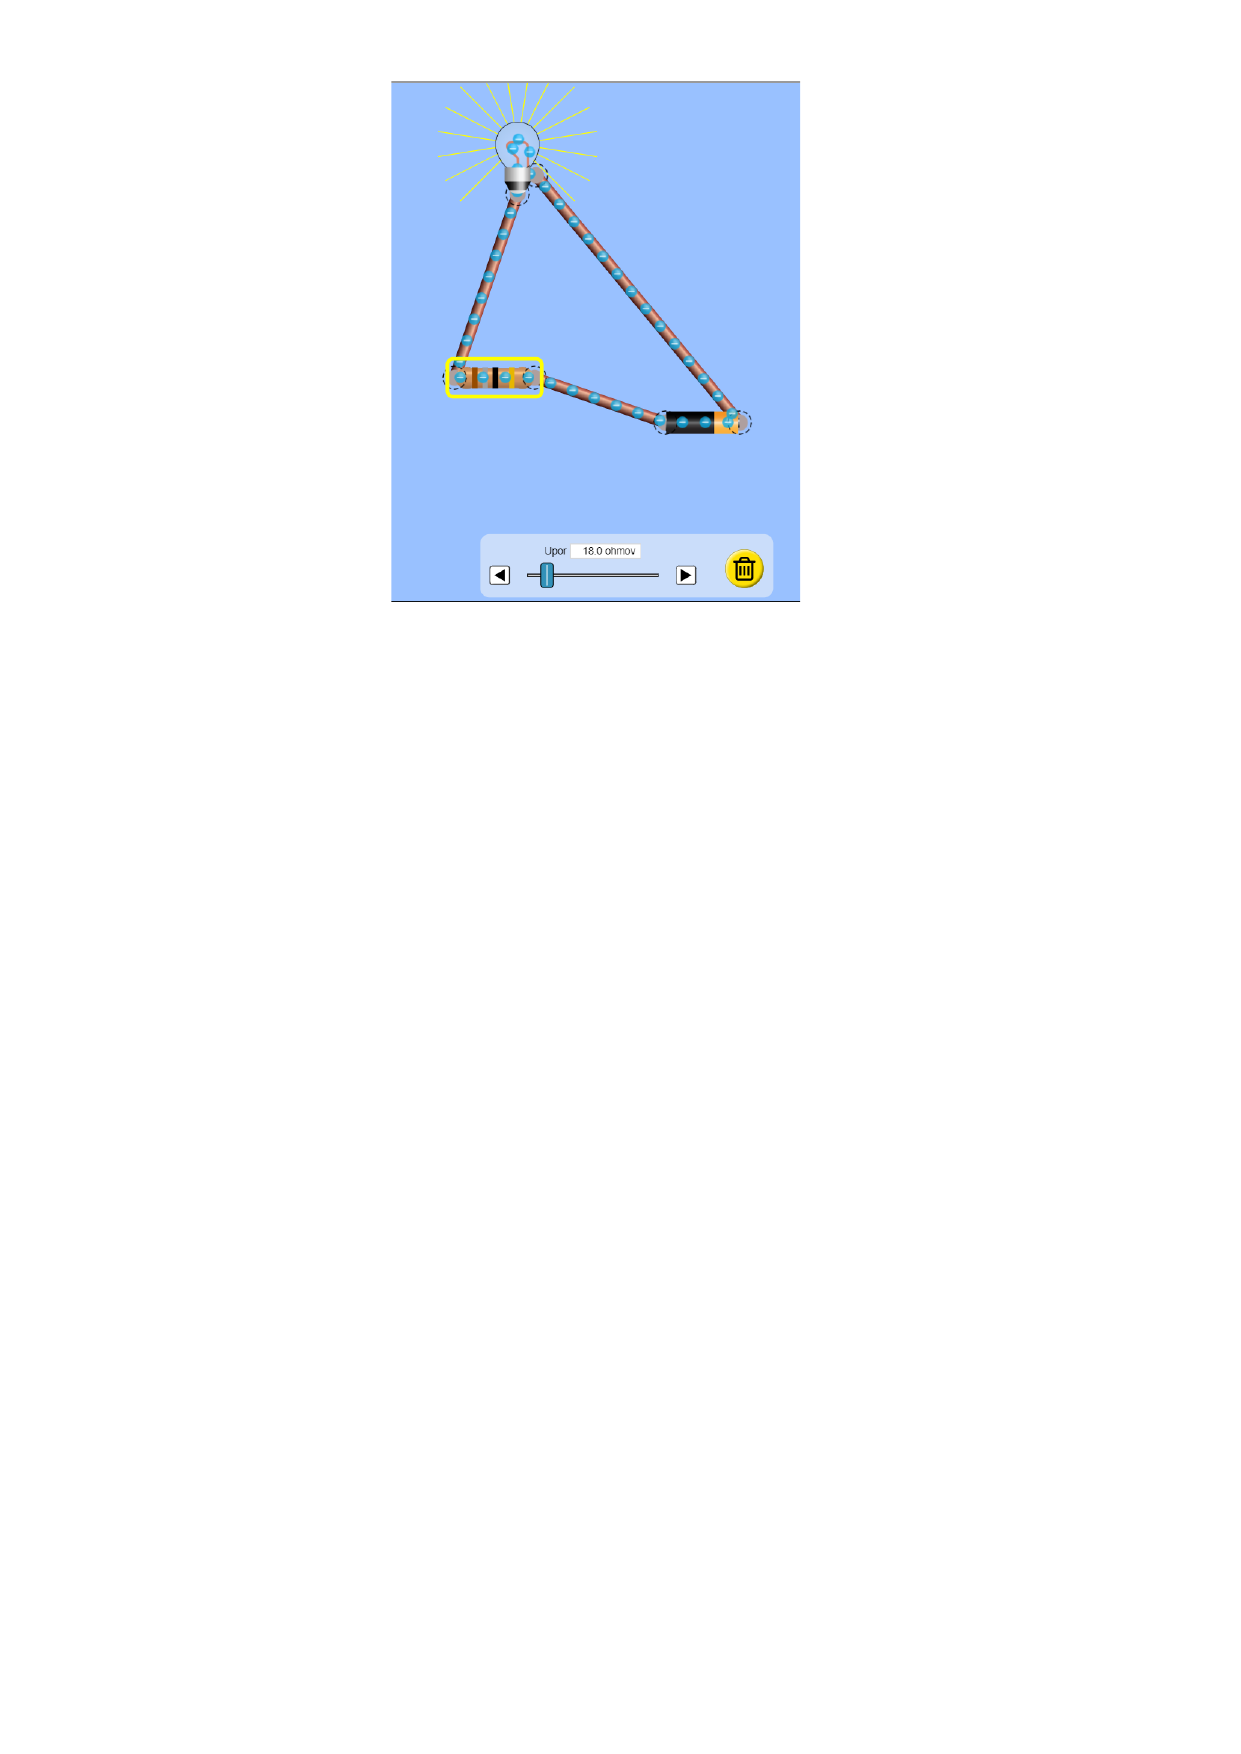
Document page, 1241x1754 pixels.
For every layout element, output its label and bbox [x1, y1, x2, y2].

picture [391, 81, 800, 602]
